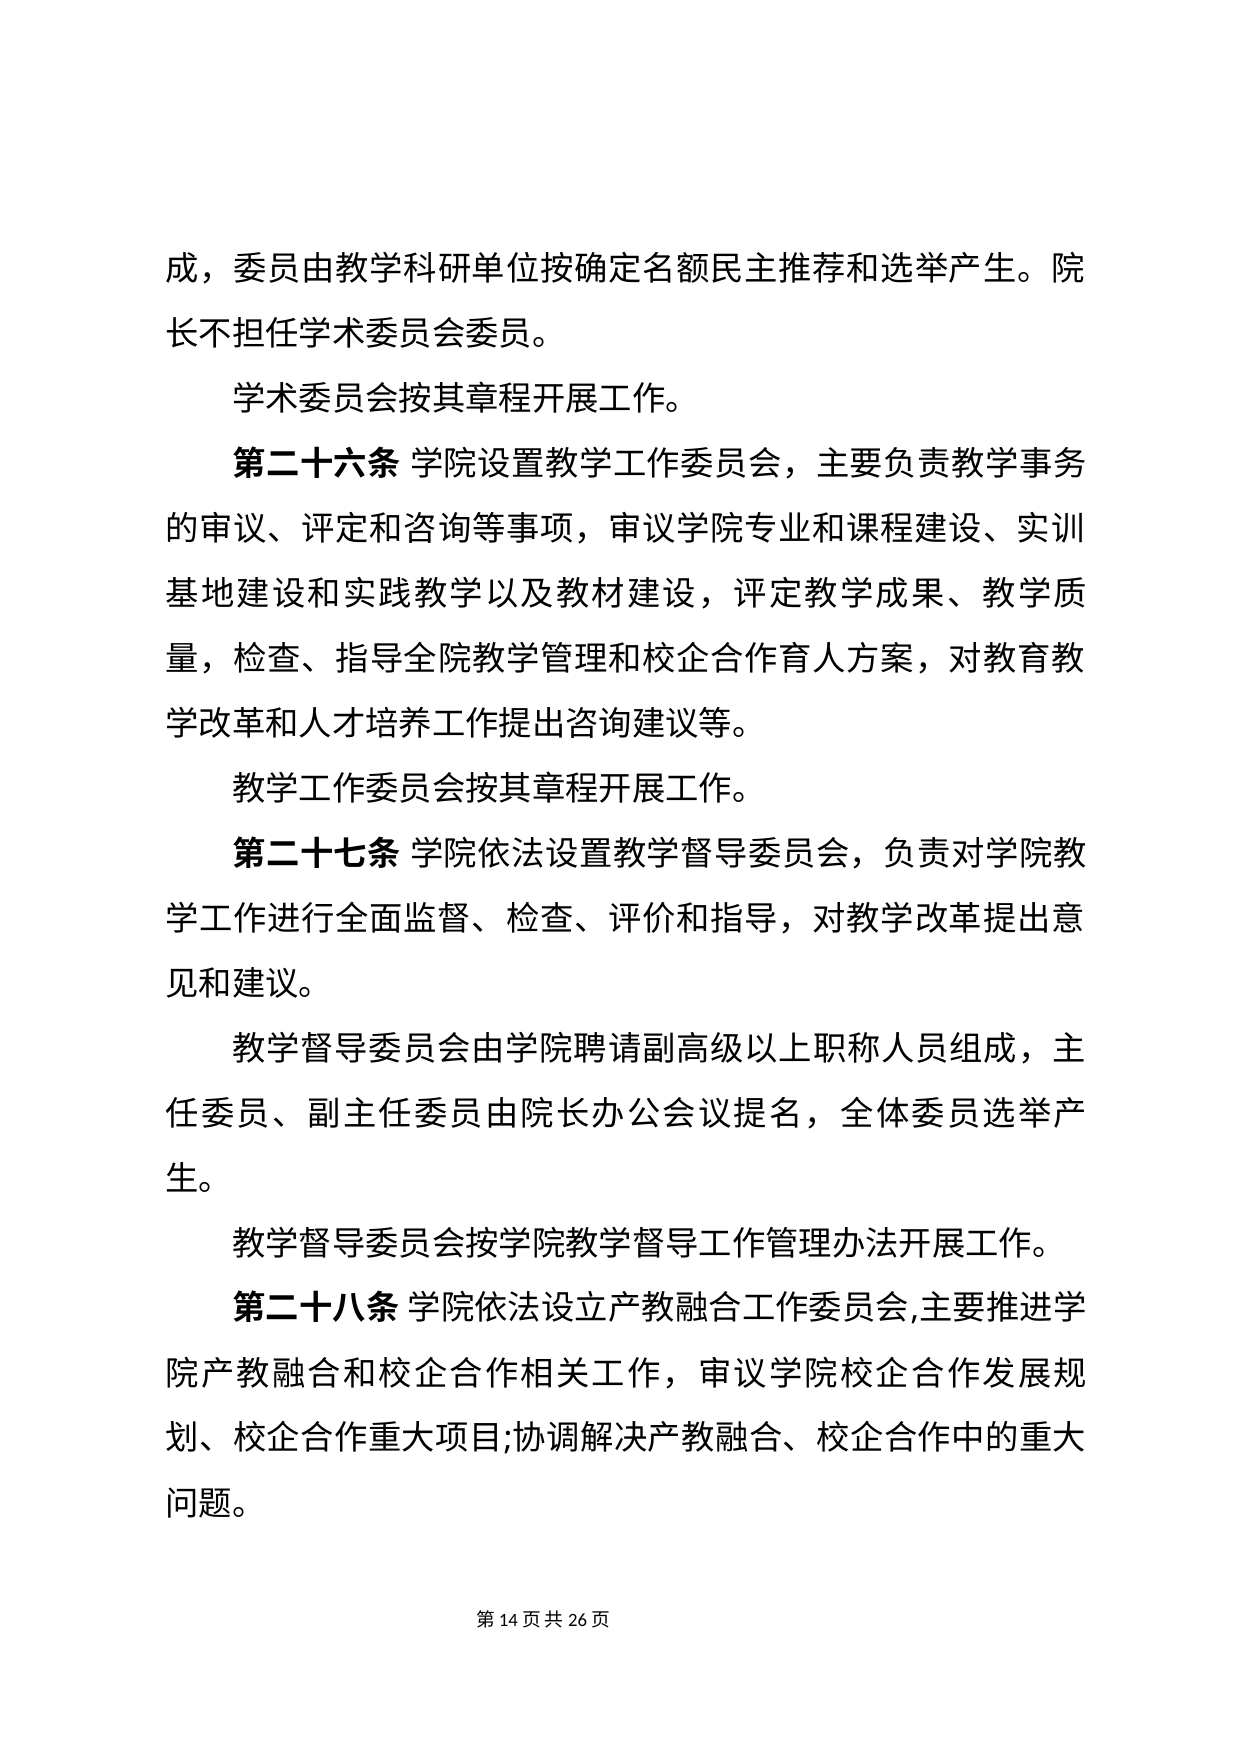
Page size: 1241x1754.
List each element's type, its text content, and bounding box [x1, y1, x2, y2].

text 学术委员会按其章程开展工作。 [165, 363, 1087, 428]
text 教学工作委员会按其章程开展工作。 [165, 753, 1087, 818]
text 教学督导委员会由学院聘请副高级以上职称人员组成，主任委员、副主任委员由院长办公会议提名，全体委员选举产生。 [165, 1013, 1087, 1208]
text 教学督导委员会按学院教学督导工作管理办法开展工作。 [165, 1208, 1087, 1273]
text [165, 233, 1087, 363]
text 第二十七条 学院依法设置教学督导委员会，负责对学院教学工作进行全面监督、检查、评价和指导，对教学改革提出意见和建议。 [165, 818, 1087, 1013]
text 第二十八条 学院依法设立产教融合工作委员会,主要推进学院产教融合和校企合作相关工作，审议学院校企合作发展规划、校企合作重大项目;协调解决产教融合、校企合作中的重大问题。 [165, 1273, 1087, 1533]
text 第二十六条 学院设置教学工作委员会，主要负责教学事务的审议、评定和咨询等事项，审议学院专业和课程建设、实训基地建设和实践教学以及教材建设，评定教学成果、教学质量，检查、指导全院教学管理和校企合作育人方案，对教育教学改革和人才培养工作提出咨询建议等。 [165, 428, 1087, 753]
